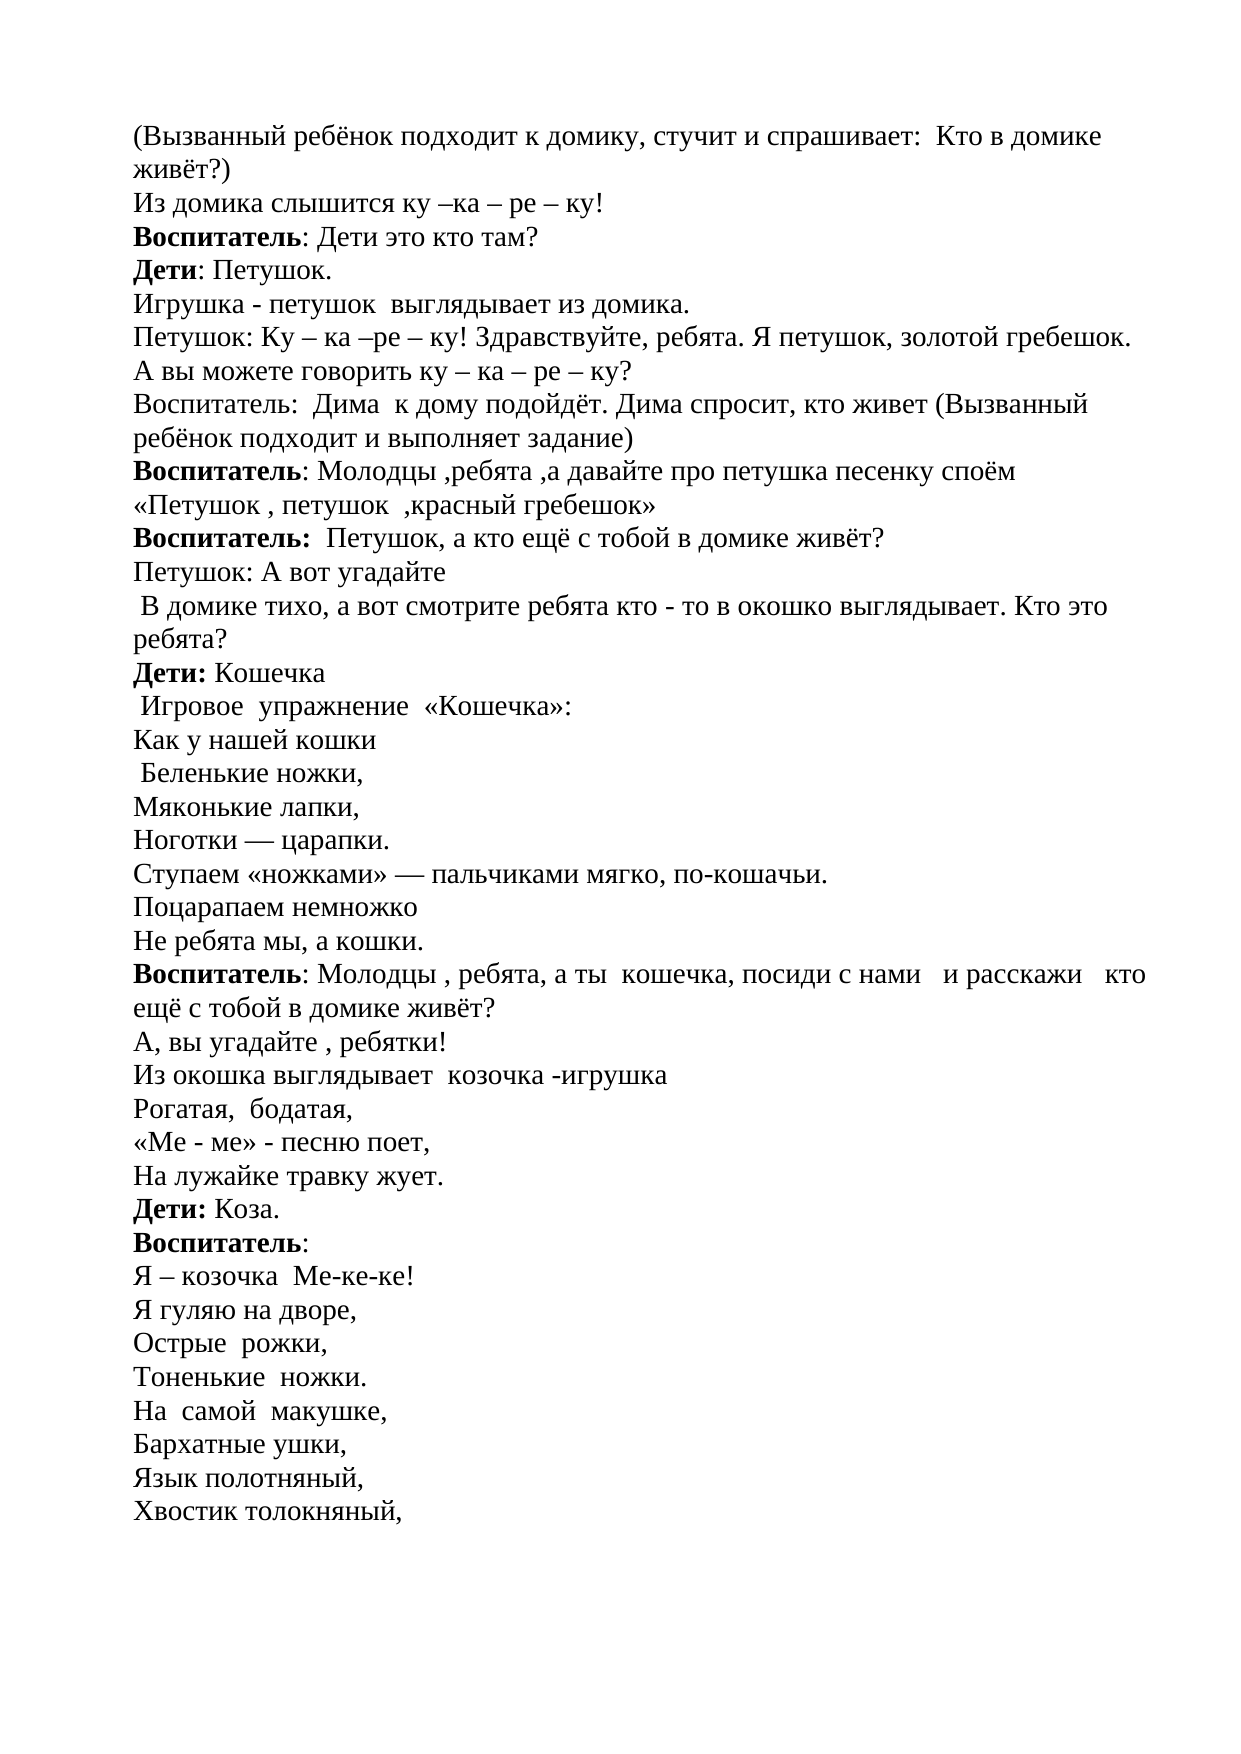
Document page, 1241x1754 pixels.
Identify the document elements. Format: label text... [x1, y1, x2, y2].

text Воспитатель: Дети это кто там? [133, 219, 1152, 252]
text Острые рожки, [133, 1326, 1152, 1359]
text Петушок: А вот угадайте [133, 554, 1152, 588]
text Тоненькие ножки. [133, 1359, 1152, 1393]
text Дети: Кошечка [133, 655, 1152, 688]
text Воспитатель: Дима к дому подойдёт. Дима спросит, кто живет (Вызванный ребёнок подходит и выполняет задание) [133, 386, 1152, 453]
text На лужайке травку жует. [133, 1158, 1152, 1191]
text Бархатные ушки, [133, 1426, 1152, 1460]
text Не ребята мы, а кошки. [133, 923, 1152, 957]
text Я – козочка Ме-ке-ке! [133, 1258, 1152, 1292]
text В домике тихо, а вот смотрите ребята кто - то в окошко выглядывает. Кто это ребята? [133, 588, 1152, 655]
text Воспитатель: [133, 1225, 1152, 1258]
text «Ме - ме» - песню поет, [133, 1124, 1152, 1158]
text Игровое упражнение «Кошечка»: [133, 688, 1152, 722]
text Игрушка - петушок выглядывает из домика. [133, 286, 1152, 319]
text Как у нашей кошки Беленькие ножки, Мяконькие лапки, Ноготки — царапки. Ступаем «ножками» — пальчиками мягко, по-кошачьи. Поцарапаем немножко [133, 722, 1152, 923]
text На самой макушке, [133, 1393, 1152, 1426]
text Воспитатель: Петушок, а кто ещё с тобой в домике живёт? [133, 521, 1152, 554]
text Дети: Петушок. [133, 252, 1152, 286]
text Воспитатель: Молодцы , ребята, а ты кошечка, посиди с нами и расскажи кто ещё с тобой в домике живёт? [133, 957, 1152, 1024]
text Язык полотняный, [133, 1460, 1152, 1493]
text Рогатая, бодатая, [133, 1091, 1152, 1124]
text Воспитатель: Молодцы ,ребята ,а давайте про петушка песенку споём [133, 453, 1152, 487]
text Хвостик толокняный, [133, 1493, 1152, 1527]
text Из домика слышится ку –ка – ре – ку! [133, 185, 1152, 219]
text Из окошка выглядывает козочка -игрушка [133, 1057, 1152, 1091]
text Дети: Коза. [133, 1191, 1152, 1225]
text Я гуляю на дворе, [133, 1292, 1152, 1326]
text (Вызванный ребёнок подходит к домику, стучит и спрашивает: Кто в домике живёт?) [133, 118, 1152, 185]
text «Петушок , петушок ,красный гребешок» [133, 487, 1152, 521]
text Петушок: Ку – ка –ре – ку! Здравствуйте, ребята. Я петушок, золотой гребешок. А вы можете говорить ку – ка – ре – ку? [133, 319, 1152, 386]
text А, вы угадайте , ребятки! [133, 1024, 1152, 1057]
